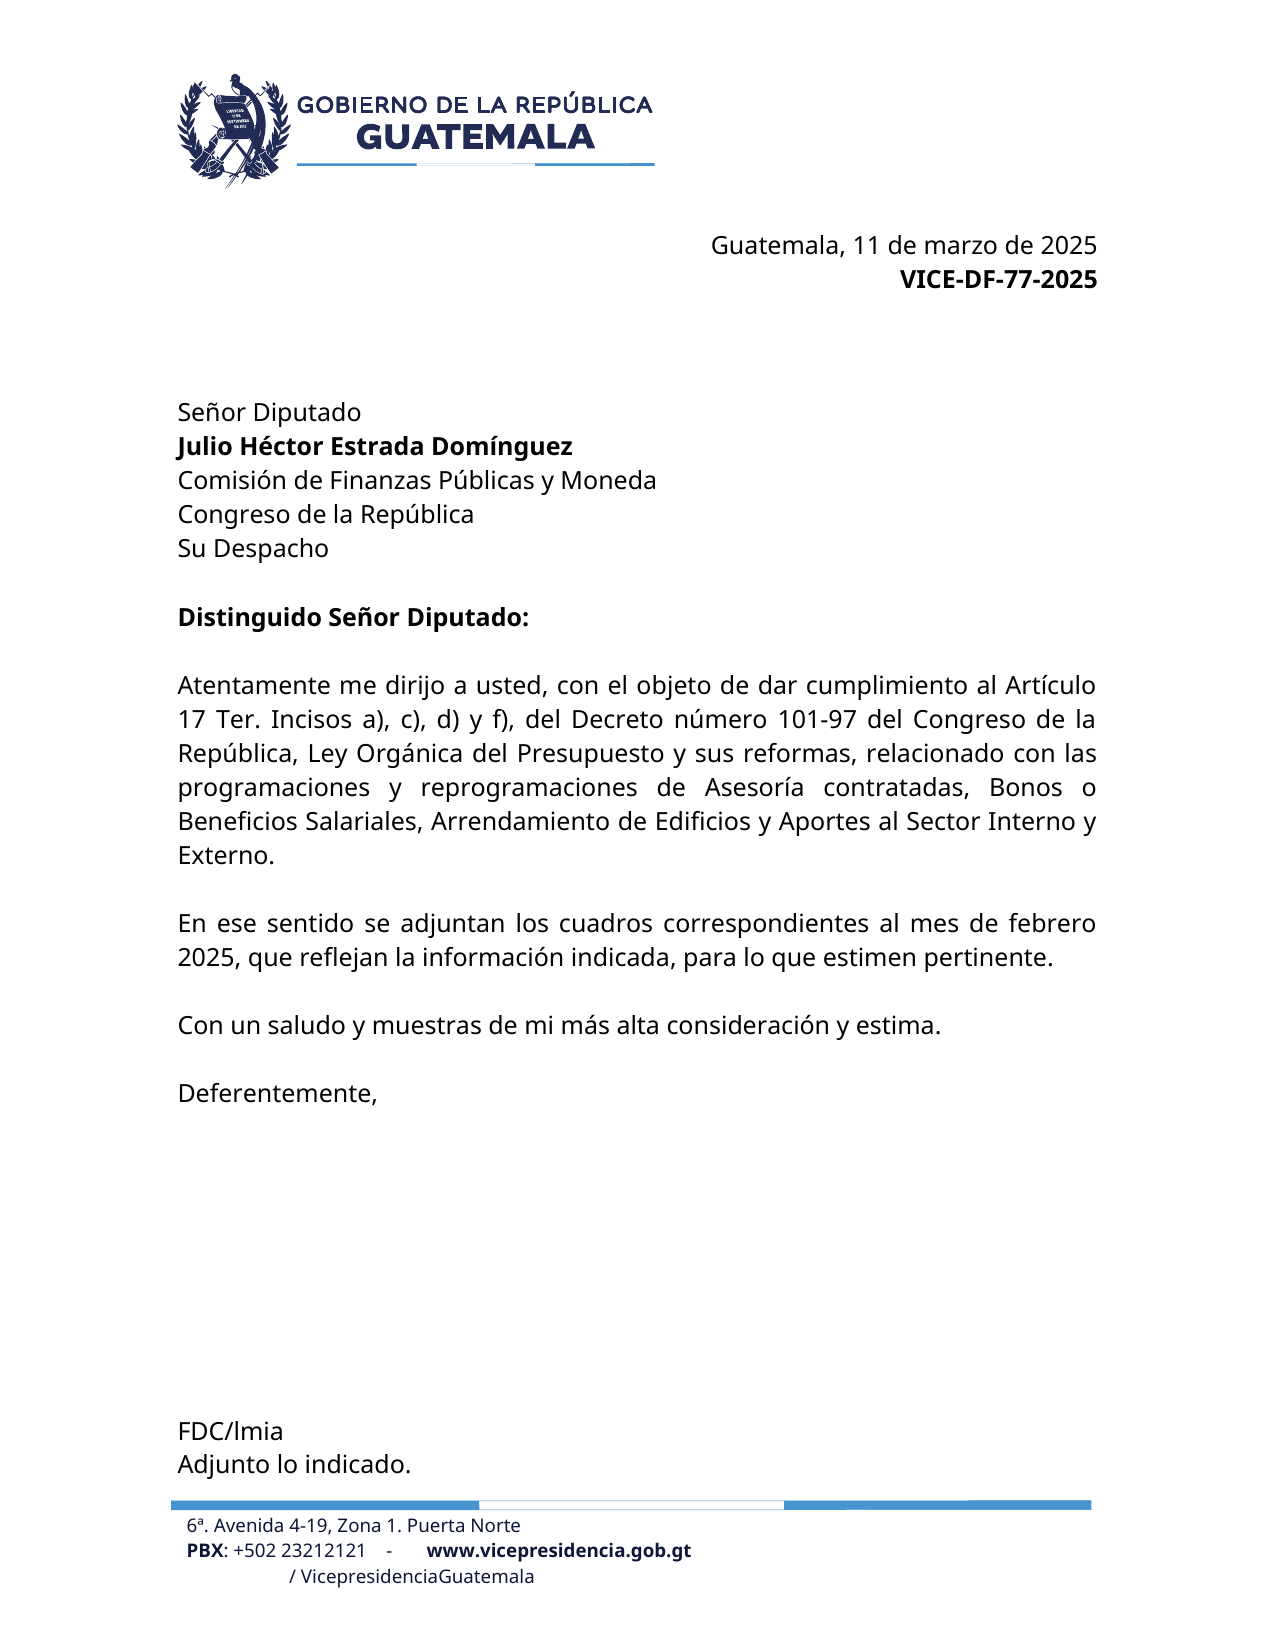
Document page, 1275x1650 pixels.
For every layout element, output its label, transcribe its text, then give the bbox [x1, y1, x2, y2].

text Adjunto lo indicado. [177, 1447, 1098, 1481]
text Su Despacho [177, 531, 1098, 565]
text Comisión de Finanzas Públicas y Moneda [177, 463, 1098, 497]
text Guatemala, 11 de marzo de 2025 [177, 228, 1098, 262]
text Con un saludo y muestras de mi más alta consideración y estima. [177, 1008, 1098, 1042]
text En ese sentido se adjuntan los cuadros correspondientes al mes de febrero 2025, que reflejan la información indicada, para lo que estimen pertinente. [177, 906, 1098, 974]
text Señor Diputado [177, 395, 1098, 429]
text VICE-DF-77-2025 [177, 262, 1098, 296]
text Deferentemente, [177, 1076, 1098, 1110]
text Congreso de la República [177, 497, 1098, 531]
text FDC/lmia [177, 1413, 1098, 1447]
text Atentamente me dirijo a usted, con el objeto de dar cumplimiento al Artículo 17 Ter. Incisos a), c), d) y f), del Decreto número 101-97 del Congreso de la República, Ley Orgánica del Presupuesto y sus reformas, relacionado con las programaciones y reprogramaciones de Asesoría contratadas, Bonos o Beneficios Salariales, Arrendamiento de Edificios y Aportes al Sector Interno y Externo. [177, 667, 1098, 872]
text Distinguido Señor Diputado: [177, 599, 1098, 633]
text Julio Héctor Estrada Domínguez [177, 429, 1098, 463]
